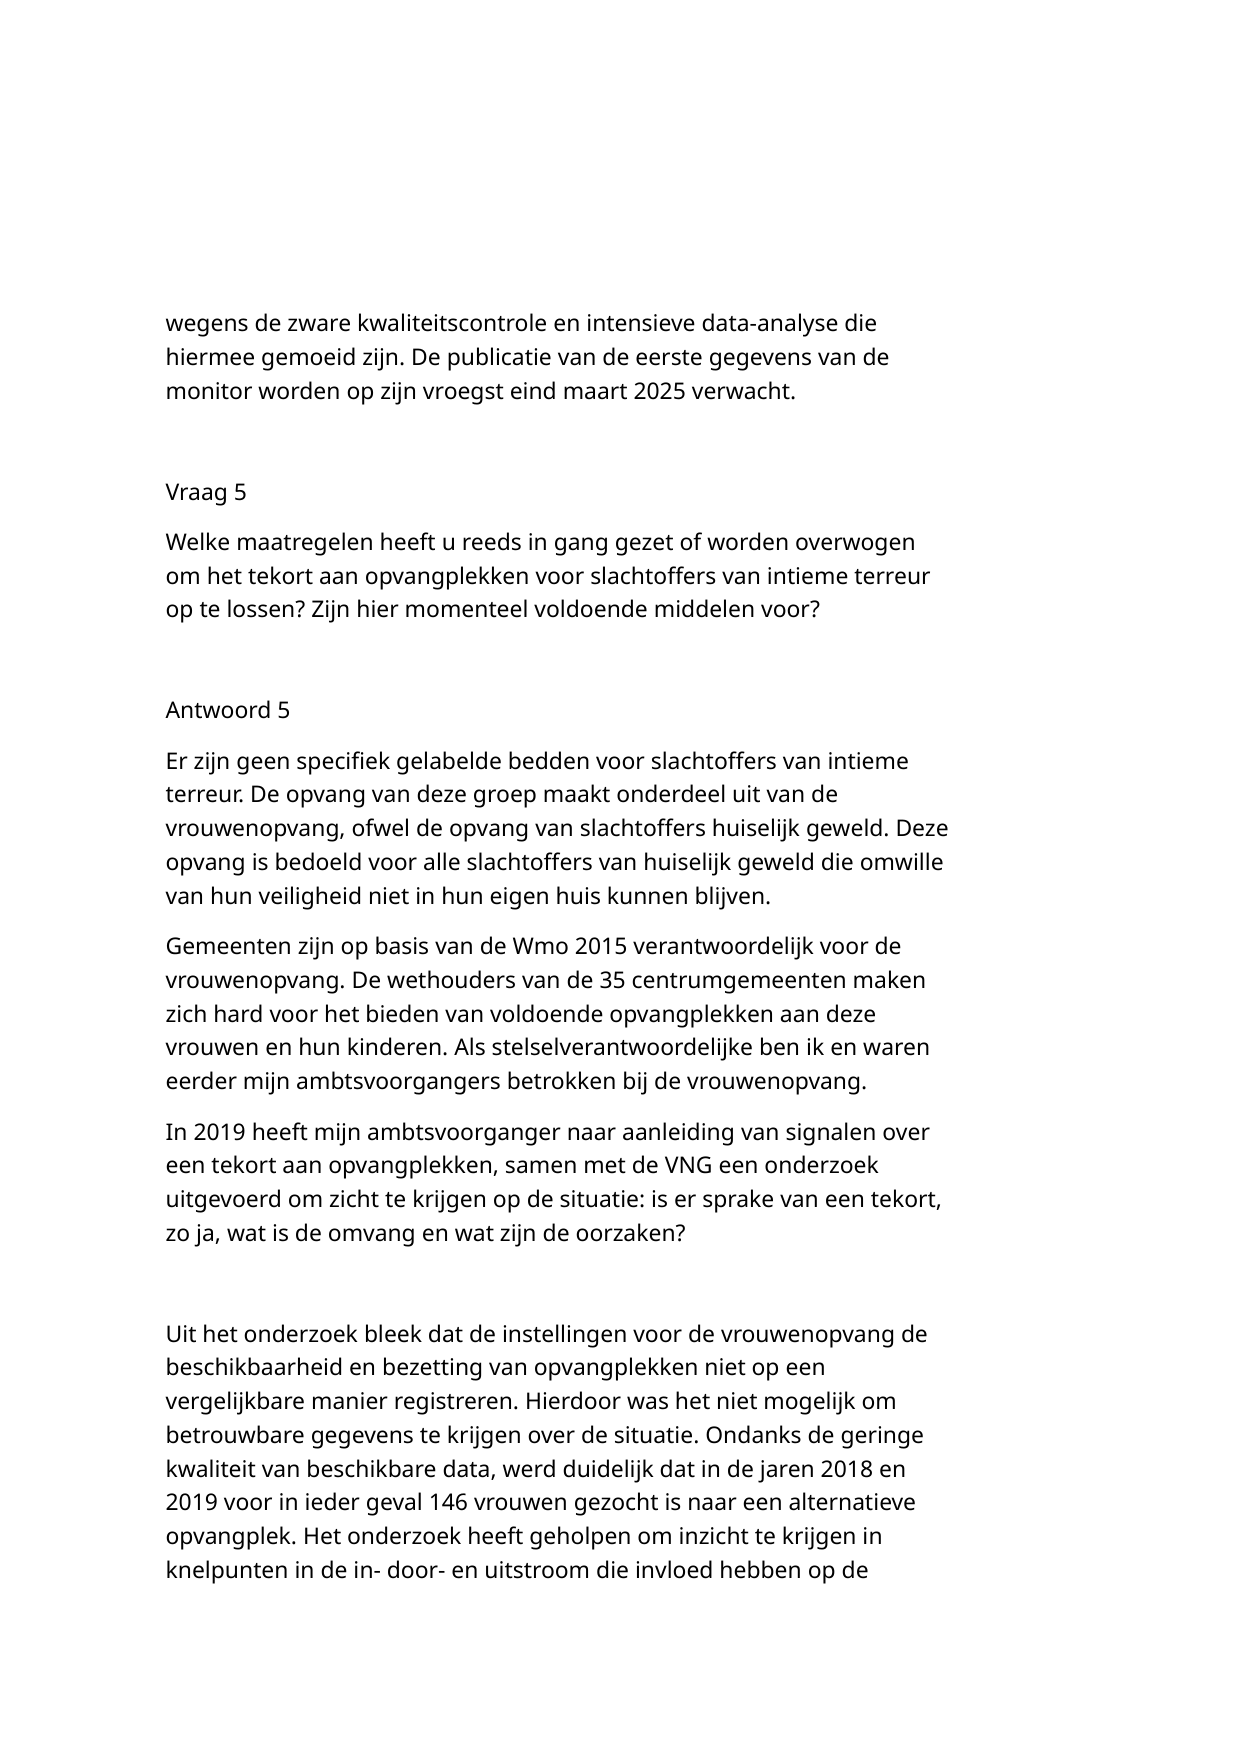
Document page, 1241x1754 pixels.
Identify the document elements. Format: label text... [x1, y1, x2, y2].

text Gemeenten zijn op basis van de Wmo 2015 verantwoordelijk voor de vrouwenopvang. De wethouders van de 35 centrumgemeenten maken zich hard voor het bieden van voldoende opvangplekken aan deze vrouwen en hun kinderen. Als stelselverantwoordelijke ben ik en waren eerder mijn ambtsvoorgangers betrokken bij de vrouwenopvang. [165, 930, 951, 1096]
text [165, 307, 951, 406]
text Er zijn geen specifiek gelabelde bedden voor slachtoffers van intieme terreur. De opvang van deze groep maakt onderdeel uit van de vrouwenopvang, ofwel de opvang van slachtoffers huiselijk geweld. Deze opvang is bedoeld voor alle slachtoffers van huiselijk geweld die omwille van hun veiligheid niet in hun eigen huis kunnen blijven. [165, 744, 951, 911]
text Welke maatregelen heeft u reeds in gang gezet of worden overwogen om het tekort aan opvangplekken voor slachtoffers van intieme terreur op te lossen? Zijn hier momenteel voldoende middelen voor? [165, 526, 951, 624]
text In 2019 heeft mijn ambtsvoorganger naar aanleiding van signalen over een tekort aan opvangplekken, samen met de VNG een onderzoek uitgevoerd om zicht te krijgen op de situatie: is er sprake van een tekort, zo ja, wat is de omvang en wat zijn de oorzaken? [165, 1115, 951, 1248]
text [165, 1317, 951, 1585]
text Antwoord 5 [165, 694, 951, 725]
text Vraag 5 [165, 475, 951, 507]
